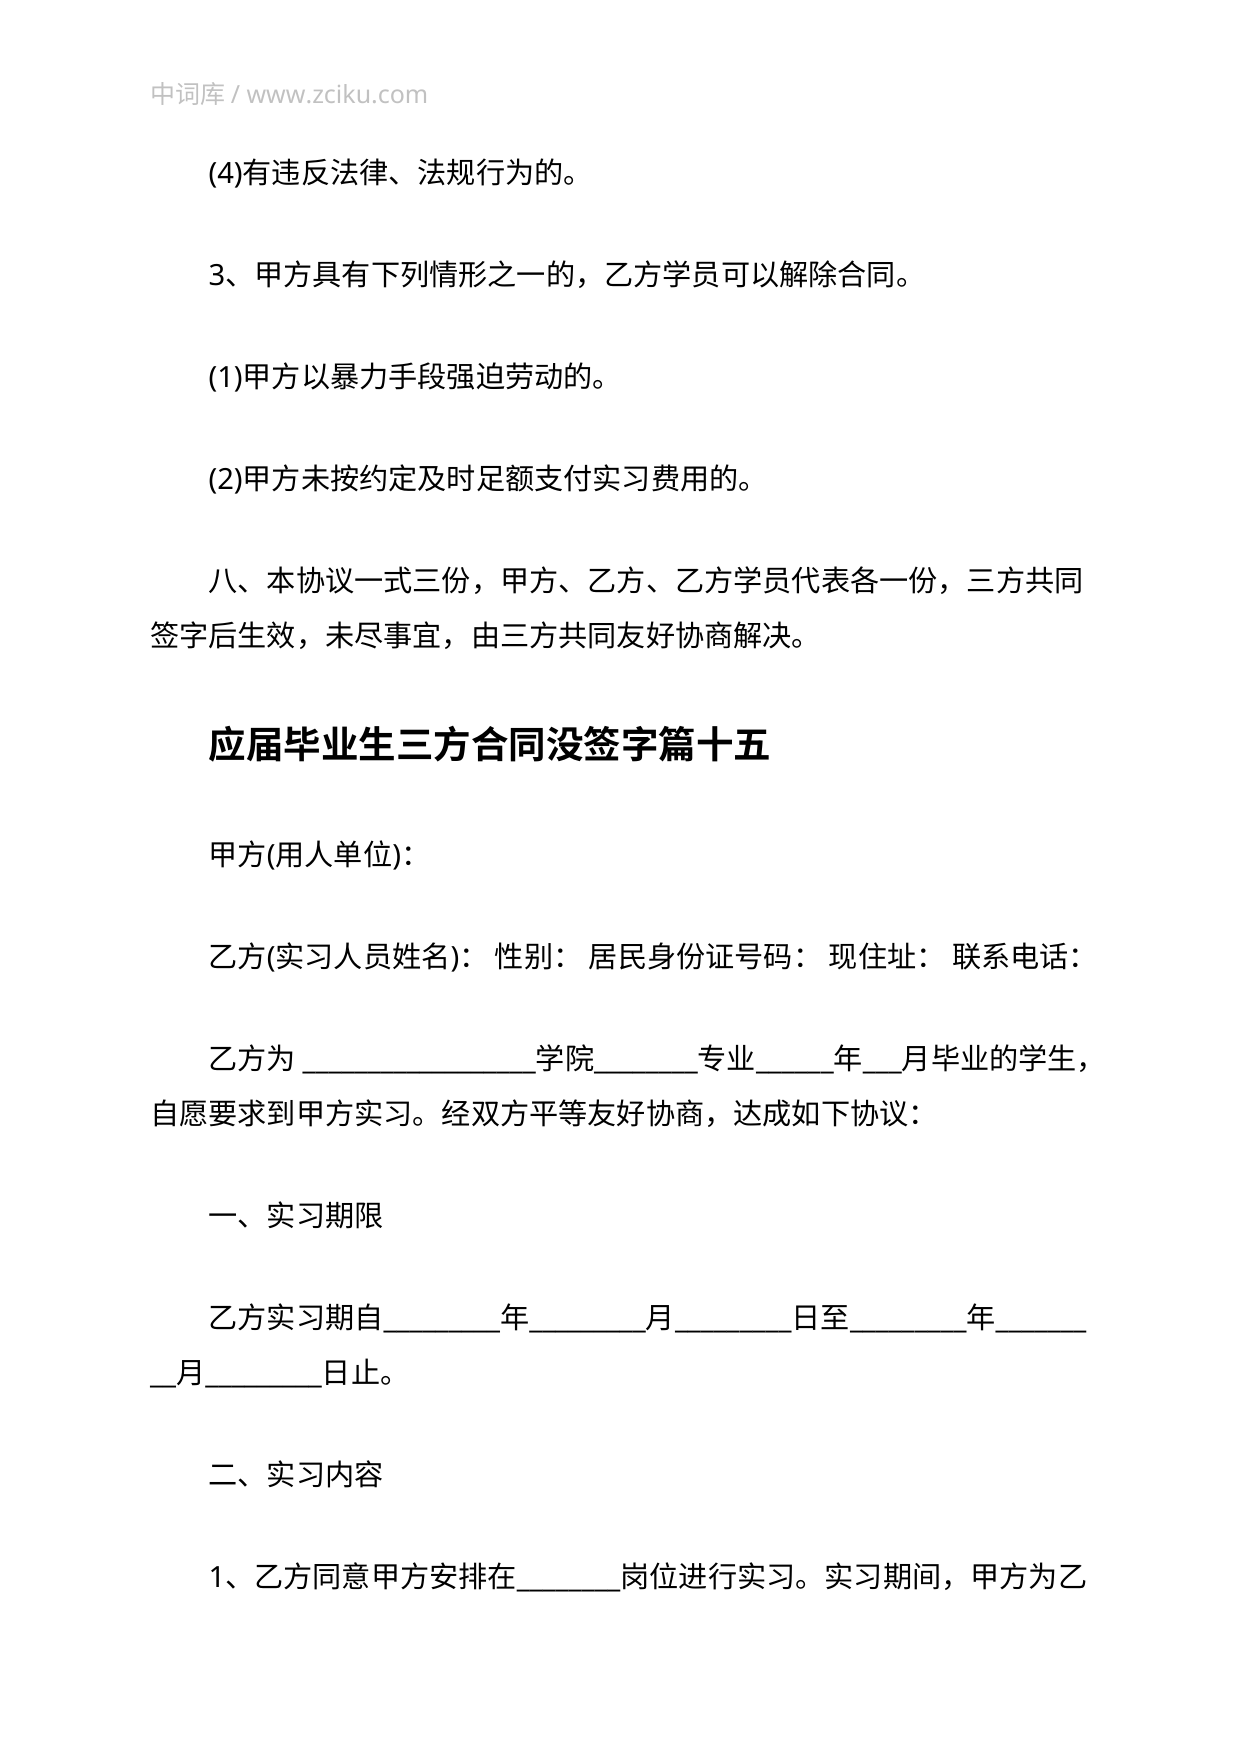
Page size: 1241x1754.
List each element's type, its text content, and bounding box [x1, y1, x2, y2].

text 乙方(实习人员姓名)： 性别： 居民身份证号码： 现住址： 联系电话： [150, 934, 1090, 976]
text 二、实习内容 [150, 1451, 1090, 1494]
text 应届毕业生三方合同没签字篇十五 [150, 714, 1090, 769]
text 甲方(用人单位)： [150, 832, 1090, 874]
text 八、本协议一式三份，甲方、乙方、乙方学员代表各一份，三方共同签字后生效，未尽事宜，由三方共同友好协商解决。 [150, 558, 1090, 655]
text (2)甲方未按约定及时足额支付实习费用的。 [150, 456, 1090, 498]
text 乙方为 __________________学院________专业______年___月毕业的学生，自愿要求到甲方实习。经双方平等友好协商，达成如下协议： [150, 1036, 1090, 1133]
text 一、实习期限 [150, 1193, 1090, 1235]
text (4)有违反法律、法规行为的。 [150, 150, 1090, 192]
text 3、甲方具有下列情形之一的，乙方学员可以解除合同。 [150, 252, 1090, 294]
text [150, 1553, 1090, 1596]
text (1)甲方以暴力手段强迫劳动的。 [150, 354, 1090, 396]
text 乙方实习期自_________年_________月_________日至_________年_________月_________日止。 [150, 1294, 1090, 1392]
